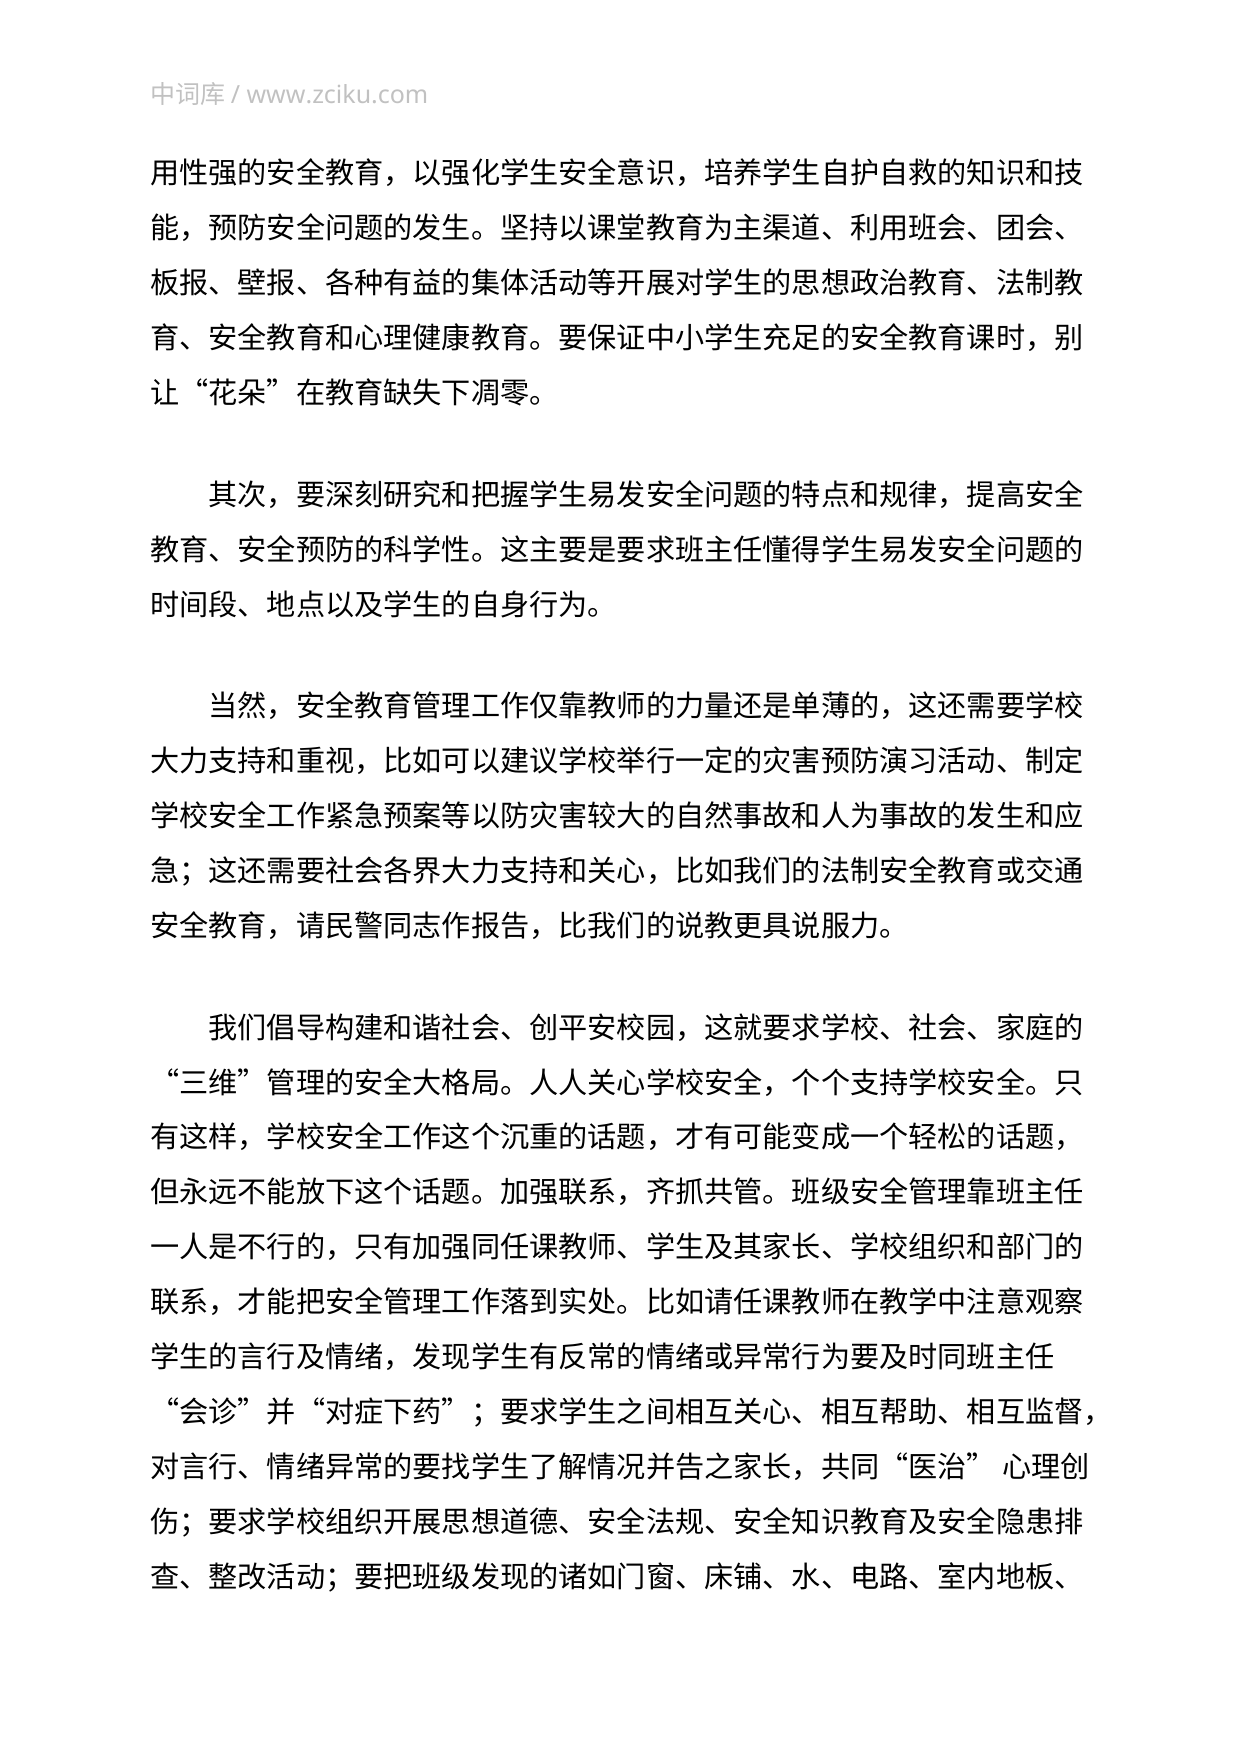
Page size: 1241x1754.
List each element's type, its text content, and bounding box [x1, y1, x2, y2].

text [150, 1004, 1090, 1596]
text 其次，要深刻研究和把握学生易发安全问题的特点和规律，提高安全教育、安全预防的科学性。这主要是要求班主任懂得学生易发安全问题的时间段、地点以及学生的自身行为。 [150, 471, 1090, 623]
text 当然，安全教育管理工作仅靠教师的力量还是单薄的，这还需要学校大力支持和重视，比如可以建议学校举行一定的灾害预防演习活动、制定学校安全工作紧急预案等以防灾害较大的自然事故和人为事故的发生和应急；这还需要社会各界大力支持和关心，比如我们的法制安全教育或交通安全教育，请民警同志作报告，比我们的说教更具说服力。 [150, 683, 1090, 945]
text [150, 150, 1090, 412]
